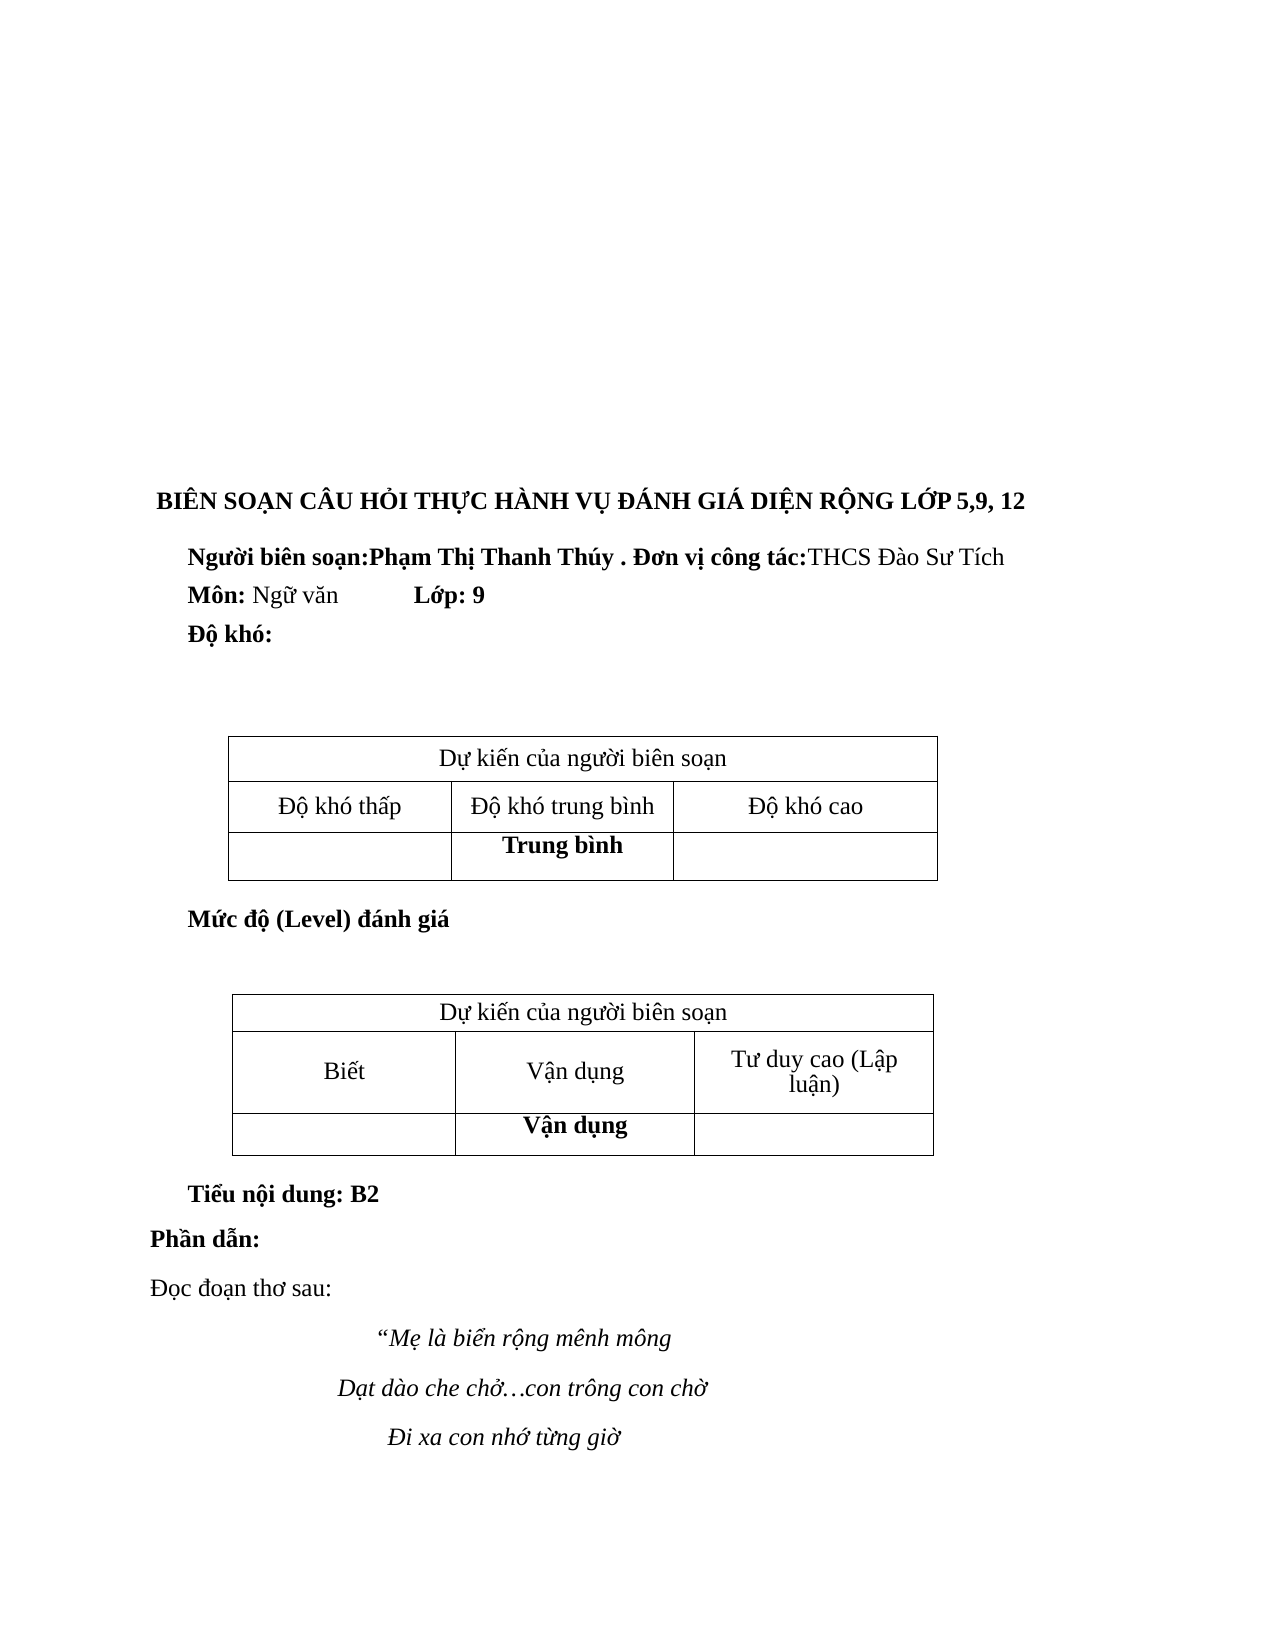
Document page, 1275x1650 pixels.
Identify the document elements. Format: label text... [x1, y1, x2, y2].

table_cell Vận dụng [456, 1114, 694, 1154]
text Tiểu nội dung: B2 [187, 1181, 1125, 1208]
table_cell Độ khó thấp [229, 782, 451, 832]
text Môn: Ngữ văn Lớp: 9 [187, 573, 1125, 611]
text Phần dẫn: [150, 1224, 1125, 1253]
table_cell [695, 1114, 933, 1154]
table_cell Độ khó cao [674, 782, 937, 832]
text Mức độ (Level) đánh giá [187, 906, 1125, 933]
text BIÊN SOẠN CÂU HỎI THỰC HÀNH VỤ ĐÁNH GIÁ DIỆN RỘNG LỚP 5,9, 12 [150, 486, 1125, 515]
text Người biên soạn:Phạm Thị Thanh Thúy . Đơn vị công tác:THCS Đào Sư Tích [187, 536, 1125, 573]
table_header Dự kiến của người biên soạn [229, 737, 937, 781]
text Độ khó: [187, 621, 1125, 648]
table_cell Tư duy cao (Lập luận) [695, 1032, 933, 1112]
text Dạt dào che chở…con trông con chờ [150, 1373, 1125, 1402]
table_cell Biết [233, 1032, 455, 1112]
text “Mẹ là biển rộng mênh mông [150, 1323, 1125, 1352]
table_cell [233, 1114, 455, 1154]
table_cell [674, 833, 937, 880]
table_cell [229, 833, 451, 880]
table_cell Trung bình [452, 833, 673, 880]
table_cell Vận dụng [456, 1032, 694, 1112]
text Đi xa con nhớ từng giờ [150, 1423, 1125, 1451]
table_header Dự kiến của người biên soạn [233, 995, 933, 1031]
text Đọc đoạn thơ sau: [150, 1274, 1125, 1303]
table_cell Độ khó trung bình [452, 782, 673, 832]
